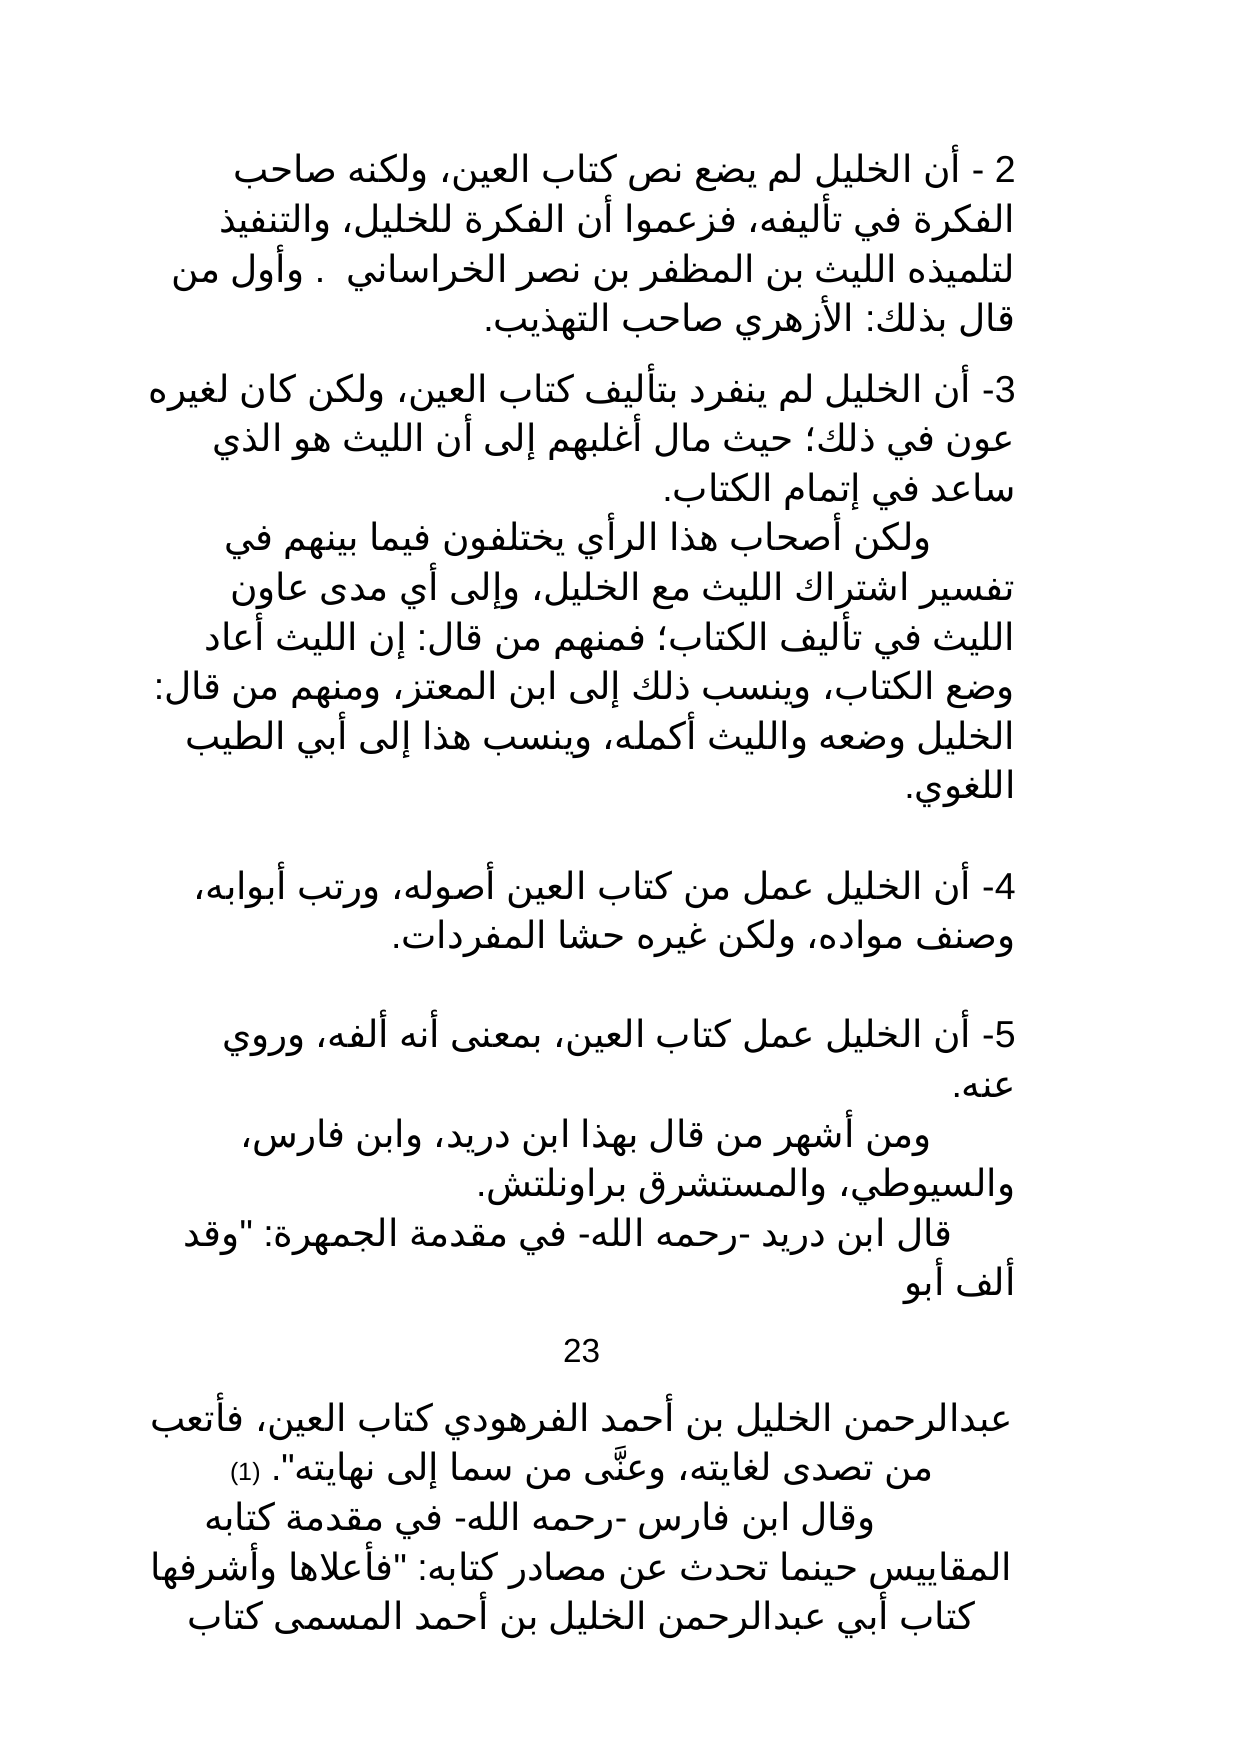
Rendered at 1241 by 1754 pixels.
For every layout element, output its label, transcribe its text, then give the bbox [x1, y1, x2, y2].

text 2 - أن الخليل لم يضع نص كتاب العين، ولكنه صاحب الفكرة في تأليفه، فزعموا أن الفكرة للخليل، والتنفيذ لتلميذه الليث بن المظفر بن نصر الخراساني . وأول من قال بذلك: الأزهري صاحب التهذيب. [148, 148, 1016, 339]
text 3- أن الخليل لم ينفرد بتأليف كتاب العين، ولكن كان لغيره عون في ذلك؛ حيث مال أغلبهم إلى أن الليث هو الذي ساعد في إتمام الكتاب. ولكن أصحاب هذا الرأي يختلفون فيما بينهم في تفسير اشتراك الليث مع الخليل، وإلى أي مدى عاون الليث في تأليف الكتاب؛ فمنهم من قال: إن الليث أعاد وضع الكتاب، وينسب ذلك إلى ابن المعتز، ومنهم من قال: الخليل وضعه والليث أكمله، وينسب هذا إلى أبي الطيب اللغوي. [148, 367, 1016, 839]
text 4- أن الخليل عمل من كتاب العين أصوله، ورتب أبوابه، وصنف مواده، ولكن غيره حشا المفردات. 5- أن الخليل عمل كتاب العين، بمعنى أنه ألفه، وروي عنه. ومن أشهر من قال بهذا ابن دريد، وابن فارس، والسيوطي، والمستشرق براونلتش. قال ابن دريد -رحمه الله- في مقدمة الجمهرة: "وقد ألف أبو [148, 864, 1016, 1304]
text 23 [148, 1331, 1016, 1369]
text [148, 1396, 1016, 1637]
